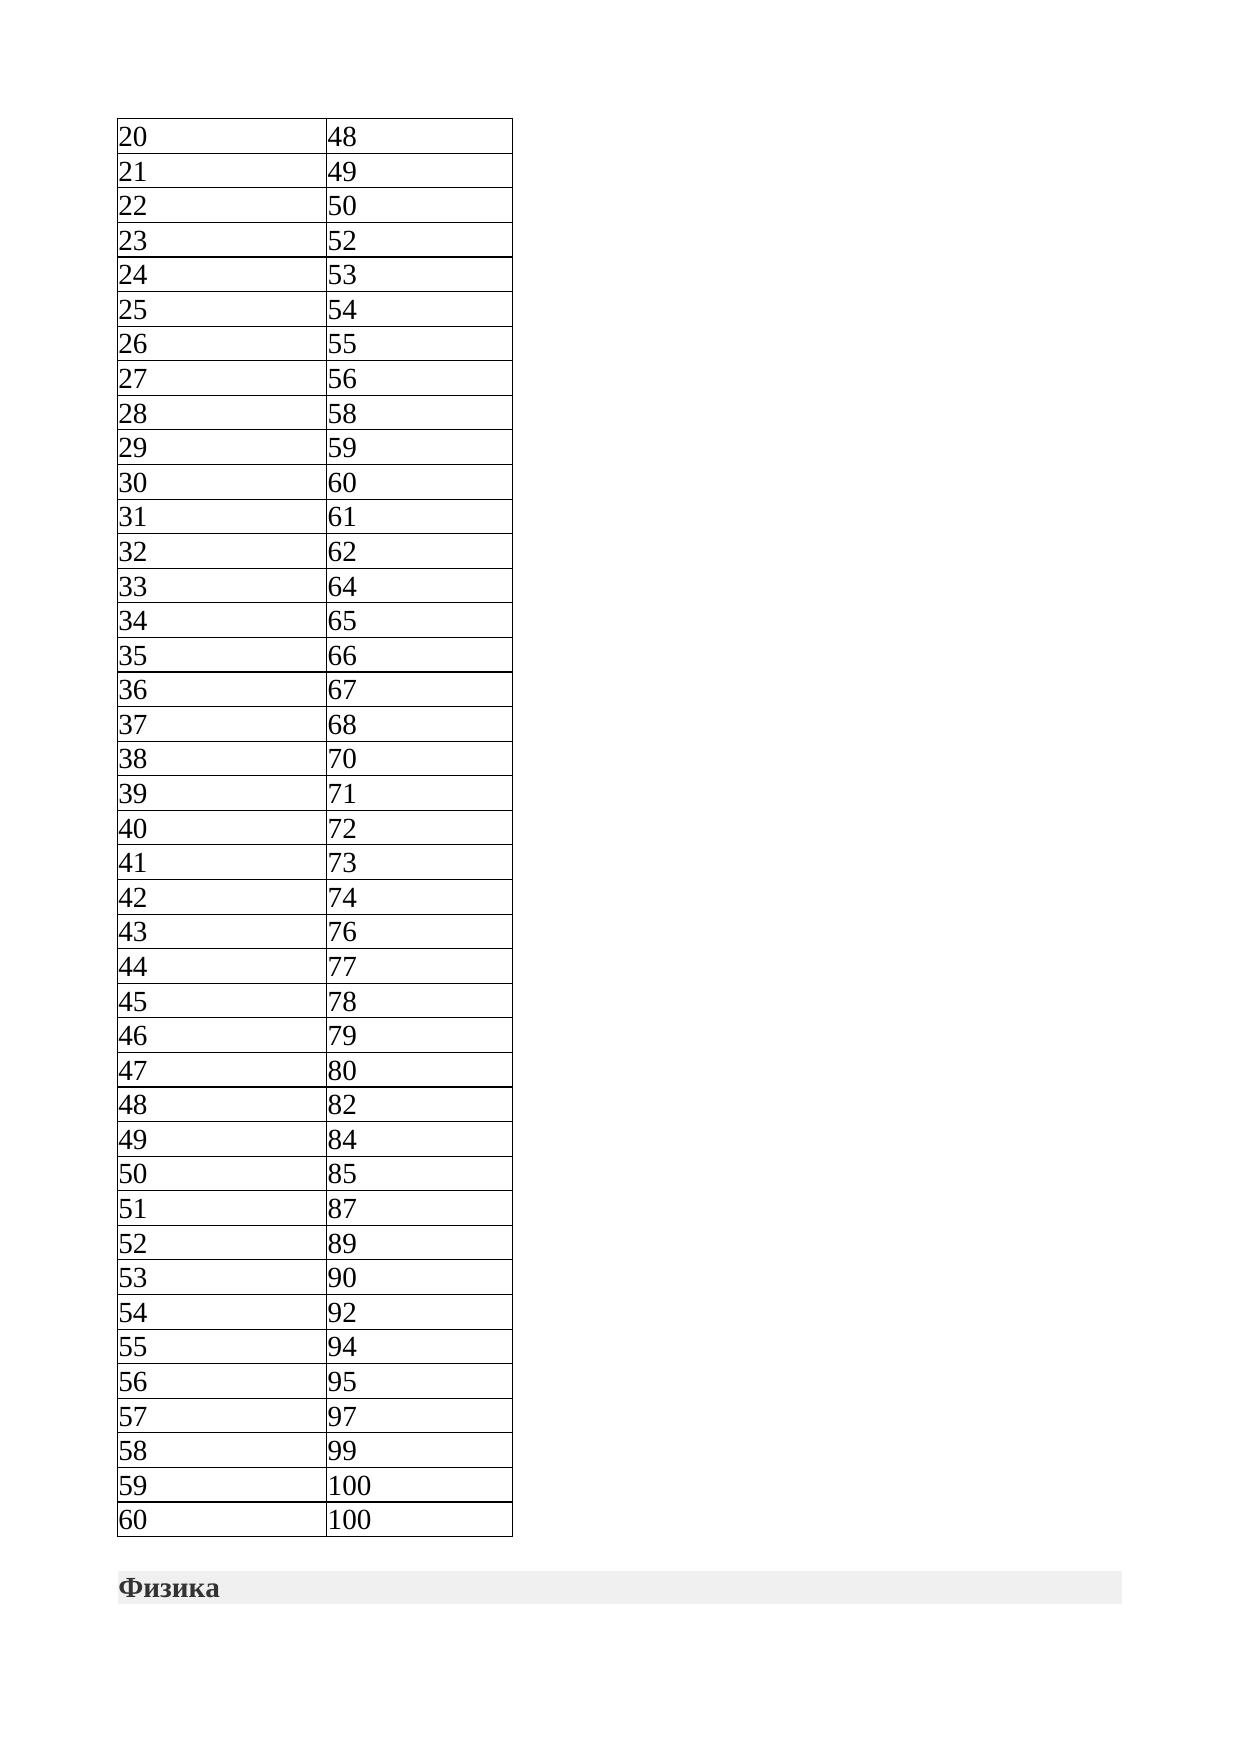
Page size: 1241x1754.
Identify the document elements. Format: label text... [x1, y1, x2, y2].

table_cell 27 [118, 361, 326, 395]
table_cell 53 [327, 258, 512, 291]
table_cell 48 [327, 119, 512, 153]
table_cell 89 [327, 1226, 512, 1259]
table_cell 26 [118, 327, 326, 360]
table_cell 36 [118, 673, 326, 706]
table_cell 32 [118, 534, 326, 568]
table_cell 66 [327, 638, 512, 671]
table_cell 100 [327, 1503, 512, 1536]
table_cell 39 [118, 776, 326, 810]
table_cell 80 [327, 1053, 512, 1086]
table_cell 55 [327, 327, 512, 360]
table_cell 95 [327, 1364, 512, 1398]
table_cell 74 [327, 880, 512, 913]
table_cell 71 [327, 776, 512, 810]
table_cell 43 [118, 915, 326, 948]
table_cell 100 [327, 1468, 512, 1501]
table_cell 25 [118, 292, 326, 326]
table_cell 45 [118, 984, 326, 1017]
table_cell 54 [118, 1295, 326, 1328]
table_cell 24 [118, 258, 326, 291]
table_cell 76 [327, 915, 512, 948]
table_cell 54 [327, 292, 512, 326]
table_cell 70 [327, 742, 512, 775]
table_cell 64 [327, 569, 512, 602]
table_cell 50 [327, 188, 512, 222]
table_cell 49 [327, 154, 512, 187]
table_cell 60 [327, 465, 512, 498]
table_cell 53 [118, 1260, 326, 1294]
table_cell 28 [118, 396, 326, 429]
table_cell 94 [327, 1330, 512, 1363]
table_cell 57 [118, 1399, 326, 1432]
table_cell 23 [118, 223, 326, 256]
table_cell 97 [327, 1399, 512, 1432]
table_cell 34 [118, 603, 326, 637]
table_cell 60 [118, 1503, 326, 1536]
table_cell 22 [118, 188, 326, 222]
table_cell 30 [118, 465, 326, 498]
table_cell 56 [118, 1364, 326, 1398]
table_cell 44 [118, 949, 326, 983]
table_cell 56 [327, 361, 512, 395]
table_cell 72 [327, 811, 512, 844]
table_cell 67 [327, 673, 512, 706]
table_cell 29 [118, 430, 326, 464]
table_cell 52 [327, 223, 512, 256]
table_cell 62 [327, 534, 512, 568]
table_cell 47 [118, 1053, 326, 1086]
table_cell 51 [118, 1191, 326, 1225]
table_cell 85 [327, 1157, 512, 1190]
table_cell 92 [327, 1295, 512, 1328]
table_cell 35 [118, 638, 326, 671]
table_cell 41 [118, 845, 326, 879]
table_cell 99 [327, 1433, 512, 1467]
table_cell 20 [118, 119, 326, 153]
table_cell 46 [118, 1018, 326, 1052]
table_cell 55 [118, 1330, 326, 1363]
table_cell 21 [118, 154, 326, 187]
table_cell 49 [118, 1122, 326, 1156]
table_cell 58 [118, 1433, 326, 1467]
table_cell 48 [118, 1088, 326, 1121]
table_cell 61 [327, 500, 512, 533]
table_cell 84 [327, 1122, 512, 1156]
table_cell 87 [327, 1191, 512, 1225]
table_cell 82 [327, 1088, 512, 1121]
table_cell 50 [118, 1157, 326, 1190]
table_cell 59 [118, 1468, 326, 1501]
table_cell 37 [118, 707, 326, 741]
table_cell 79 [327, 1018, 512, 1052]
table_cell 40 [118, 811, 326, 844]
table_cell 65 [327, 603, 512, 637]
table_cell 73 [327, 845, 512, 879]
table_cell 90 [327, 1260, 512, 1294]
table_cell 78 [327, 984, 512, 1017]
table_cell 77 [327, 949, 512, 983]
table_cell 52 [118, 1226, 326, 1259]
table_cell 42 [118, 880, 326, 913]
table_cell 68 [327, 707, 512, 741]
table_cell 38 [118, 742, 326, 775]
table_cell 58 [327, 396, 512, 429]
text Физика [118, 1571, 1122, 1604]
table_cell 31 [118, 500, 326, 533]
table_cell 59 [327, 430, 512, 464]
table_cell 33 [118, 569, 326, 602]
